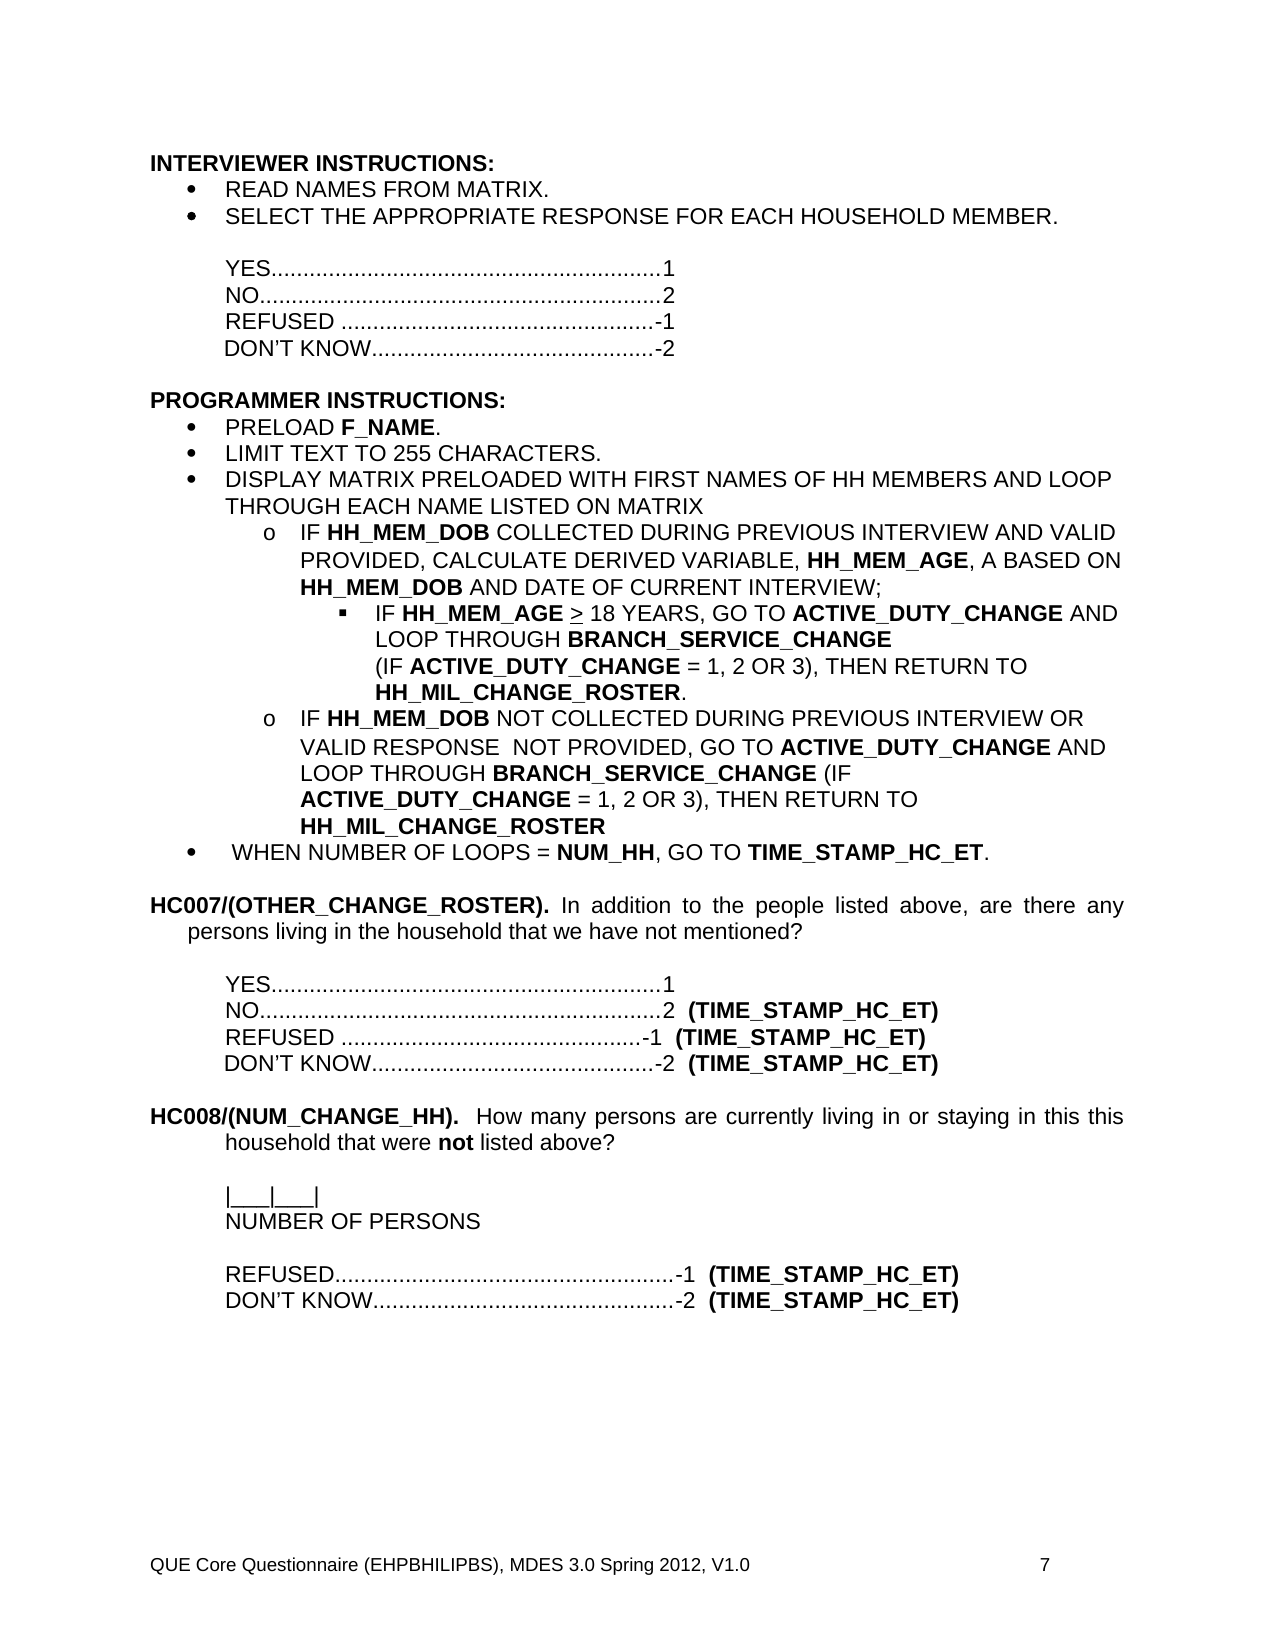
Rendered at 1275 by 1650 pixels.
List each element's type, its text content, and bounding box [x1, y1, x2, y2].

text HC007/(OTHER_CHANGE_ROSTER). In addition to the people listed above, are there any persons living in the household that we have not mentioned? [150, 892, 1125, 944]
text |___|___| [225, 1182, 806, 1208]
text YES 1 [225, 971, 1125, 997]
text NUMBER OF PERSONS [225, 1208, 806, 1234]
text DON’T KNOW -2 [223, 334, 1125, 361]
text DON’T KNOW -2 (TIME_STAMP_HC_ET) [223, 1050, 1125, 1076]
list IF HH_MEM_DOB NOT COLLECTED DURING PREVIOUS INTERVIEW OR VALID RESPONSE NOT PROVIDED, GO TO ACTIVE_DUTY_CHANGE AND LOOP THROUGH BRANCH_SERVICE_CHANGE (IF ACTIVE_DUTY_CHANGE = 1, 2 OR 3), THEN RETURN TO HH_MIL_CHANGE_ROSTER [262, 705, 1125, 839]
list IF HH_MEM_DOB COLLECTED DURING PREVIOUS INTERVIEW AND VALID PROVIDED, CALCULATE DERIVED VARIABLE, HH_MEM_AGE, A BASED ON HH_MEM_DOB AND DATE OF CURRENT INTERVIEW; [262, 519, 1125, 600]
text HC008/(NUM_CHANGE_HH). How many persons are currently living in or staying in this this household that were not listed above? [150, 1103, 1125, 1155]
list SELECT THE APPROPRIATE RESPONSE FOR EACH HOUSEHOLD MEMBER. [187, 203, 1125, 229]
list READ NAMES FROM MATRIX. [187, 176, 1125, 203]
text REFUSED -1 (TIME_STAMP_HC_ET) [225, 1024, 1125, 1050]
list IF HH_MEM_AGE > 18 YEARS, GO TO ACTIVE_DUTY_CHANGE AND LOOP THROUGH BRANCH_SERVICE_CHANGE (IF ACTIVE_DUTY_CHANGE = 1, 2 OR 3), THEN RETURN TO HH_MIL_CHANGE_ROSTER. [337, 600, 1125, 705]
list DISPLAY MATRIX PRELOADED WITH FIRST NAMES OF HH MEMBERS AND LOOP THROUGH EACH NAME LISTED ON MATRIX [187, 466, 1125, 519]
text YES 1 [225, 255, 1125, 282]
text REFUSED -1 [225, 308, 1125, 334]
text INTERVIEWER INSTRUCTIONS: [150, 150, 1125, 176]
text REFUSED -1 (TIME_STAMP_HC_ET) [225, 1261, 1125, 1287]
text NO 2 (TIME_STAMP_HC_ET) [225, 997, 1125, 1024]
list WHEN NUMBER OF LOOPS = NUM_HH, GO TO TIME_STAMP_HC_ET. [187, 839, 1125, 866]
text DON’T KNOW -2 (TIME_STAMP_HC_ET) [225, 1287, 1125, 1313]
list PRELOAD F_NAME. [187, 413, 1125, 440]
list LIMIT TEXT TO 255 CHARACTERS. [187, 440, 1125, 466]
text PROGRAMMER INSTRUCTIONS: [150, 387, 1125, 413]
text NO 2 [225, 282, 1125, 308]
